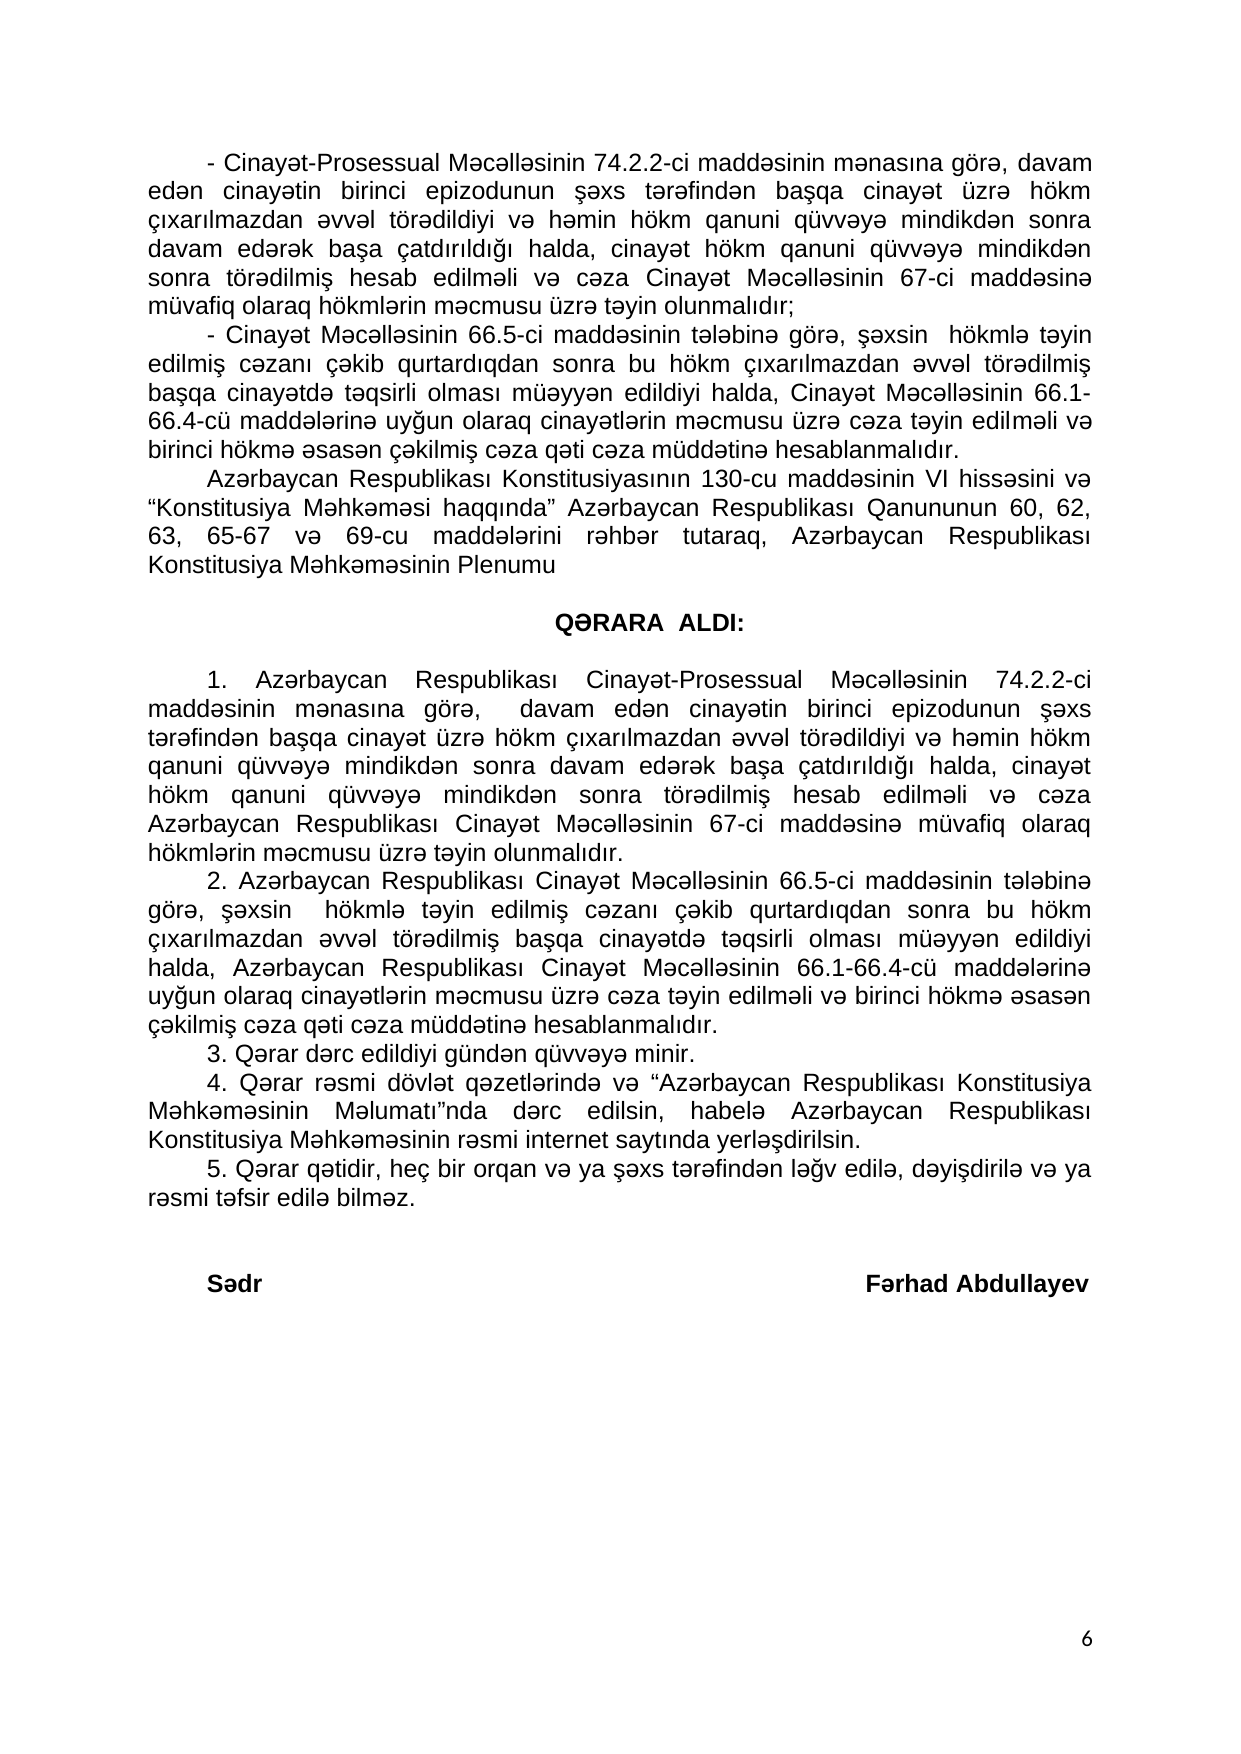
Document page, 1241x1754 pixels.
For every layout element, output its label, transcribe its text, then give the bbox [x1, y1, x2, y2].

text 1. Azərbaycan Respublikası Cinayət-Prosessual Məcəlləsinin 74.2.2-ci maddəsinin mənasına görə, davam edən cinayətin birinci epizodunun şəxs tərəfindən başqa cinayət üzrə hökm çıxarılmazdan əvvəl törədildiyi və həmin hökm qanuni qüvvəyə mindikdən sonra davam edərək başa çatdırıldığı halda, cinayət hökm qanuni qüvvəyə mindikdən sonra törədilmiş hesab edilməli və cəza Azərbaycan Respublikası Cinayət Məcəlləsinin 67-ci maddəsinə müvafiq olaraq hökmlərin məcmusu üzrə təyin olunmalıdır. [148, 665, 1093, 866]
text - Cinayət-Prosessual Məcəlləsinin 74.2.2-ci maddəsinin mənasına görə, davam edən cinayətin birinci epizodunun şəxs tərəfindən başqa cinayət üzrə hökm çıxarılmazdan əvvəl törədildiyi və həmin hökm qanuni qüvvəyə mindikdən sonra davam edərək başa çatdırıldığı halda, cinayət hökm qanuni qüvvəyə mindikdən sonra törədilmiş hesab edilməli və cəza Cinayət Məcəlləsinin 67-ci maddəsinə müvafiq olaraq hökmlərin məcmusu üzrə təyin olunmalıdır; [148, 148, 1093, 320]
text 4. Qərar rəsmi dövlət qəzetlərində və “Azərbaycan Respublikası Konstitusiya Məhkəməsinin Məlumatı”nda dərc edilsin, habelə Azərbaycan Respublikası Konstitusiya Məhkəməsinin rəsmi internet saytında yerləşdirilsin. [148, 1068, 1093, 1154]
text 5. Qərar qətidir, heç bir orqan və ya şəxs tərəfindən ləğv edilə, dəyişdirilə və ya rəsmi təfsir edilə bilməz. [148, 1154, 1093, 1211]
text QƏRARA ALDI: [148, 608, 1093, 636]
text 3. Qərar dərc edildiyi gündən qüvvəyə minir. [148, 1039, 1093, 1068]
text - Cinayət Məcəlləsinin 66.5-ci maddəsinin tələbinə görə, şəxsin hökmlə təyin edilmiş cəzanı çəkib qurtardıqdan sonra bu hökm çıxarılmazdan əvvəl törədilmiş başqa cinayətdə təqsirli olması müəyyən edildiyi halda, Cinayət Məcəlləsinin 66.1-66.4-cü maddələrinə uyğun olaraq cinayətlərin məcmusu üzrə cəza təyin edilməli və birinci hökmə əsasən çəkilmiş cəza qəti cəza müddətinə hesablanmalıdır. [148, 320, 1093, 464]
text 2. Azərbaycan Respublikası Cinayət Məcəlləsinin 66.5-ci maddəsinin tələbinə görə, şəxsin hökmlə təyin edilmiş cəzanı çəkib qurtardıqdan sonra bu hökm çıxarılmazdan əvvəl törədilmiş başqa cinayətdə təqsirli olması müəyyən edildiyi halda, Azərbaycan Respublikası Cinayət Məcəlləsinin 66.1-66.4-cü maddələrinə uyğun olaraq cinayətlərin məcmusu üzrə cəza təyin edilməli və birinci hökmə əsasən çəkilmiş cəza qəti cəza müddətinə hesablanmalıdır. [148, 866, 1093, 1039]
text Sədr Fərhad Abdullayev [148, 1269, 1093, 1298]
text Azərbaycan Respublikası Konstitusiyasının 130-cu maddəsinin VI hissəsini və “Konstitusiya Məhkəməsi haqqında” Azərbaycan Respublikası Qanununun 60, 62, 63, 65-67 və 69-cu maddələrini rəhbər tutaraq, Azərbaycan Respublikası Konstitusiya Məhkəməsinin Plenumu [148, 464, 1093, 579]
